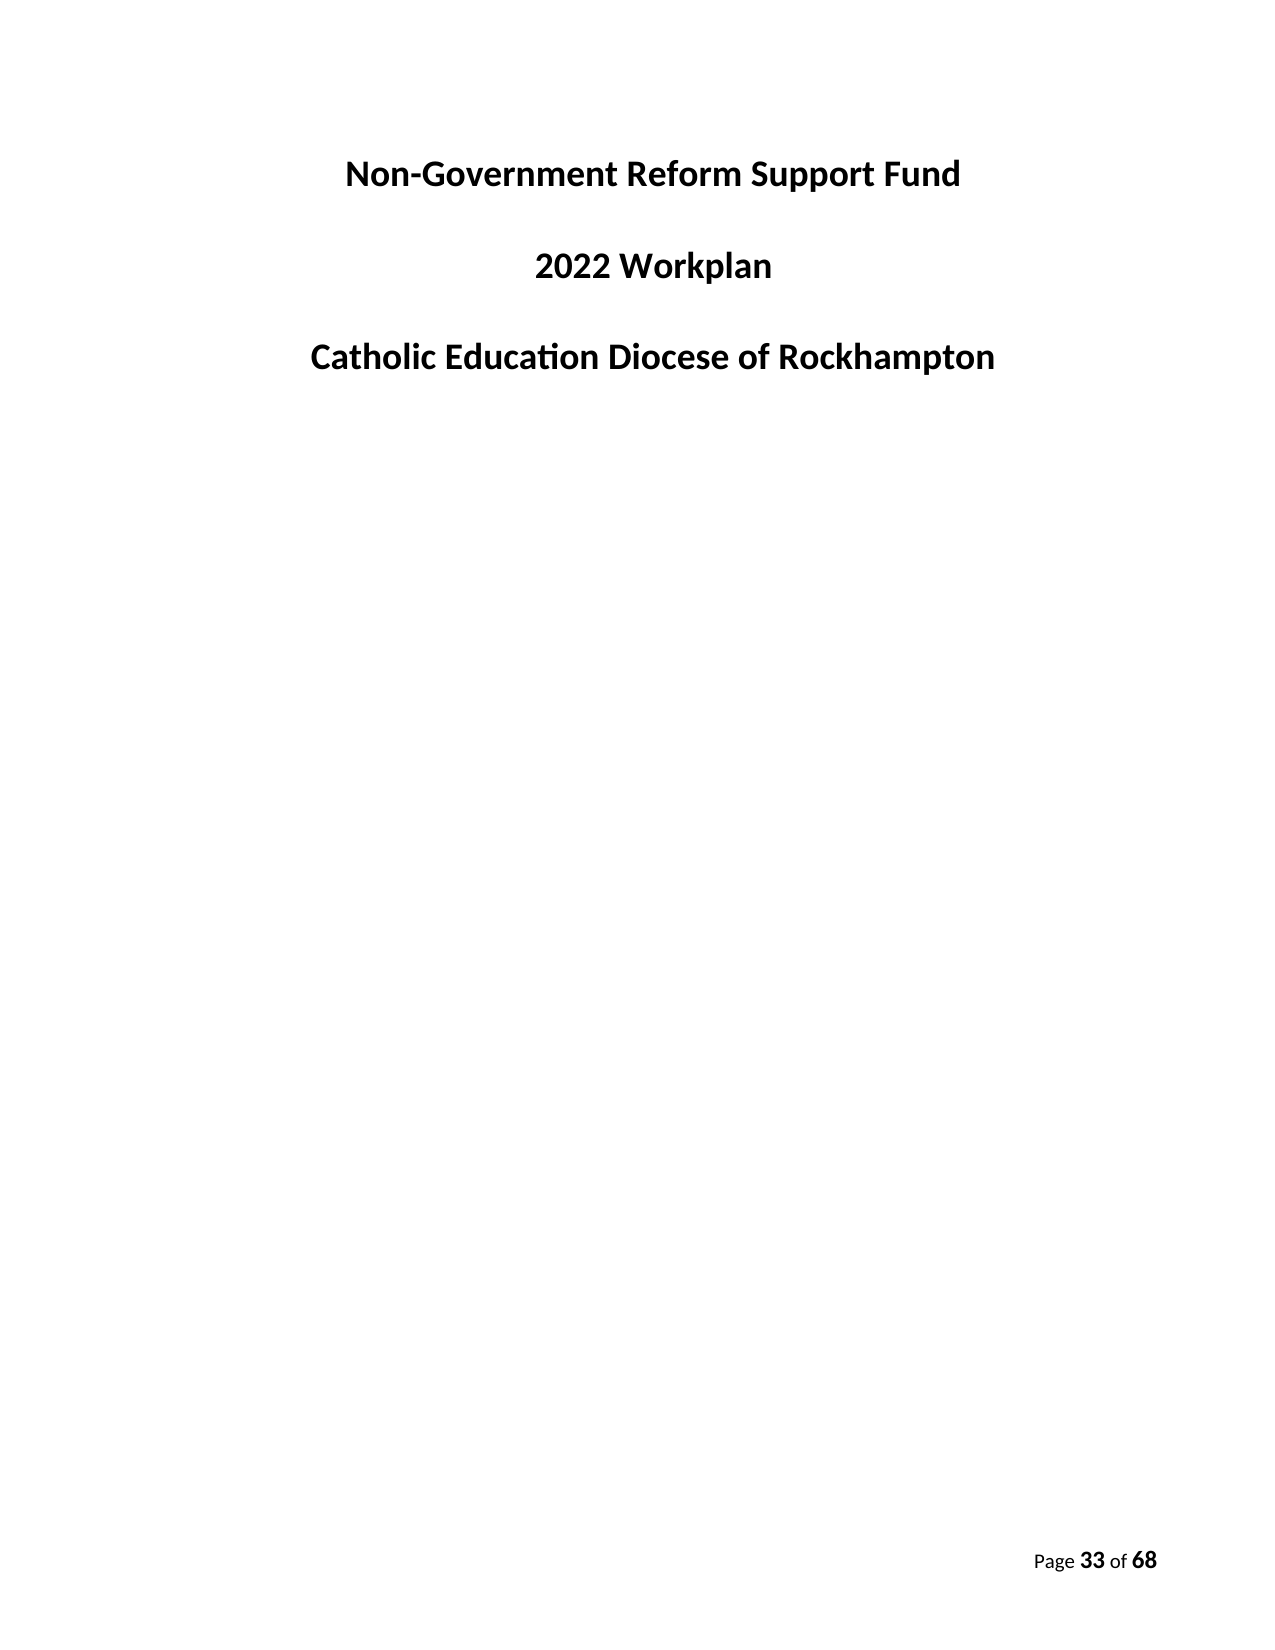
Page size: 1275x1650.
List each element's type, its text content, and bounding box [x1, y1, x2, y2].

subtitle 2022 Workplan [150, 242, 1157, 287]
subtitle Catholic Education Diocese of Rockhampton [150, 333, 1157, 379]
subtitle Non-Government Reform Support Fund [150, 150, 1157, 196]
